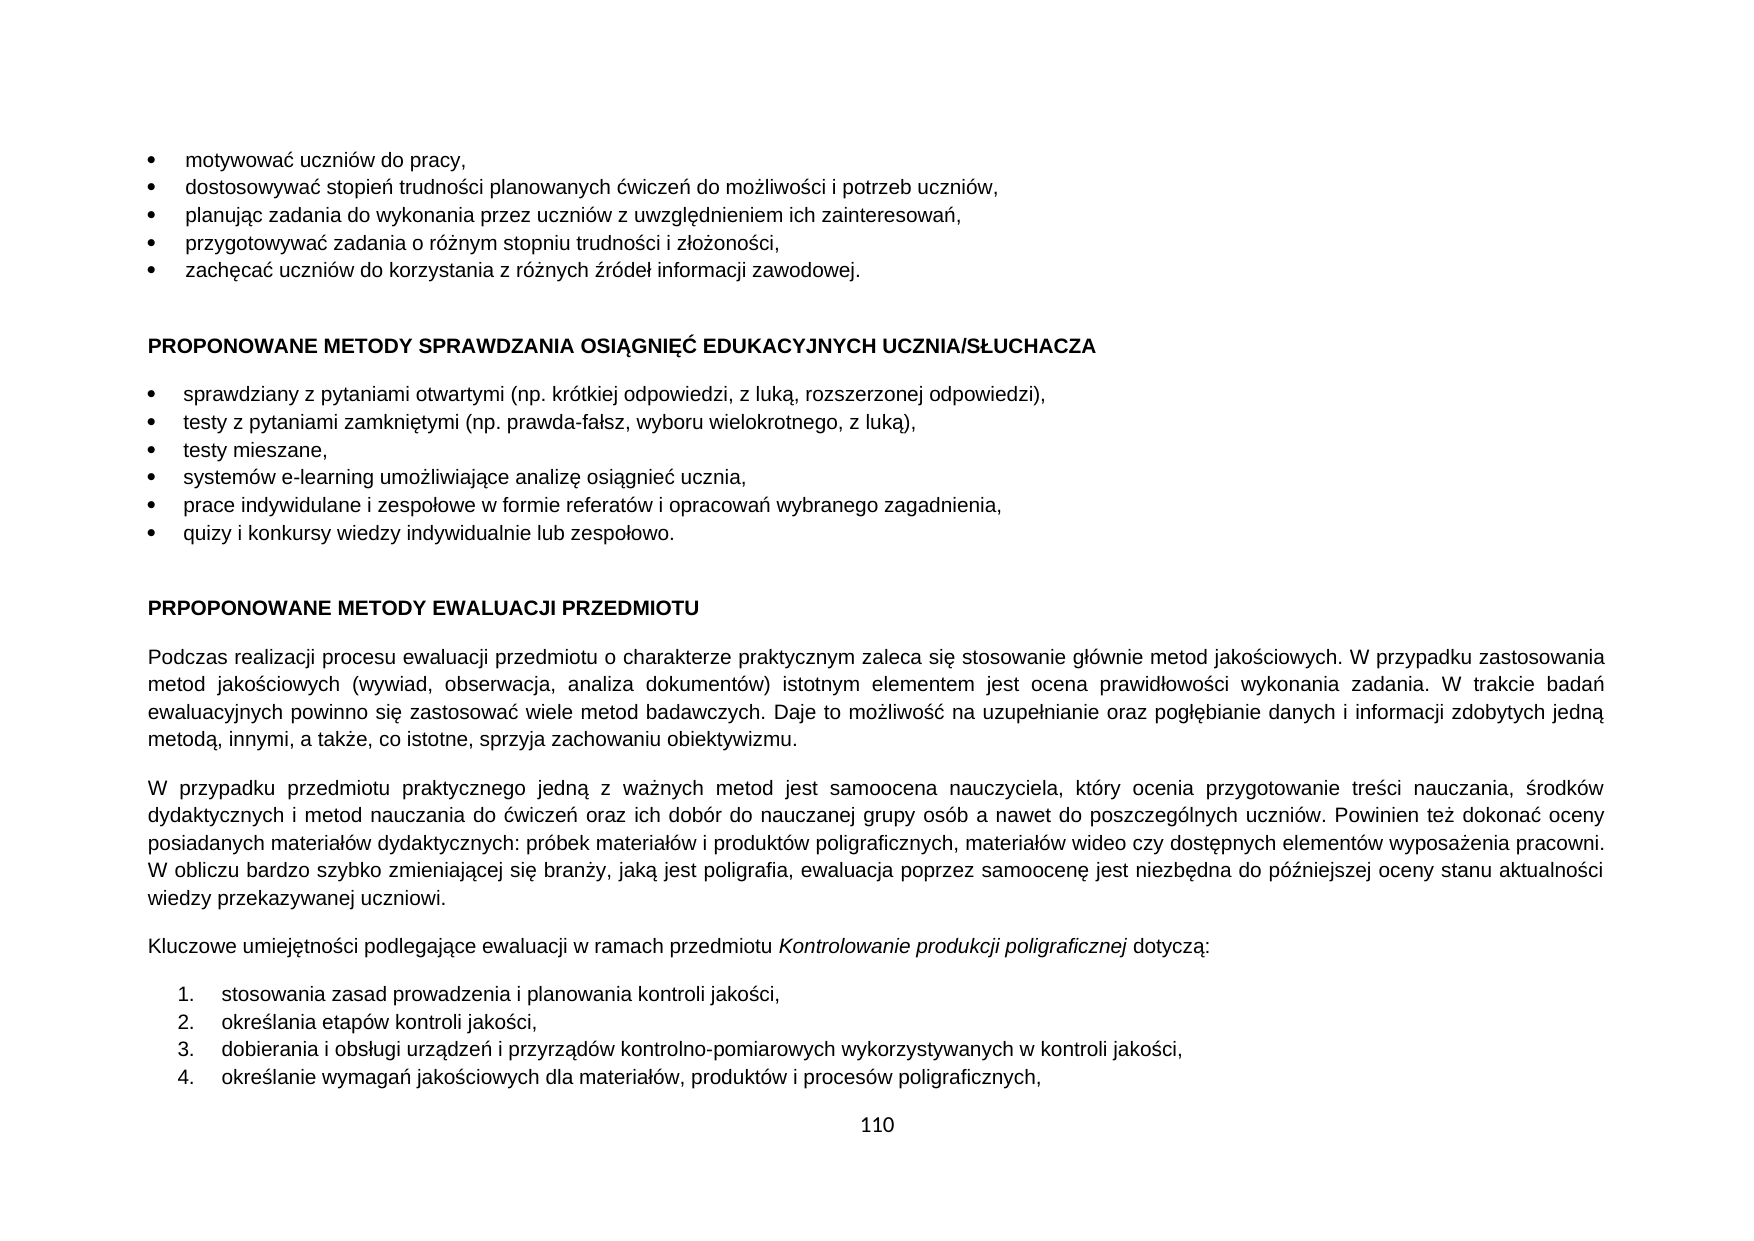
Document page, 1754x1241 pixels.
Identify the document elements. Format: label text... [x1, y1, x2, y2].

text Podczas realizacji procesu ewaluacji przedmiotu o charakterze praktycznym zaleca się stosowanie głównie metod jakościowych. W przypadku zastosowania metod jakościowych (wywiad, obserwacja, analiza dokumentów) istotnym elementem jest ocena prawidłowości wykonania zadania. W trakcie badań ewaluacyjnych powinno się zastosować wiele metod badawczych. Daje to możliwość na uzupełnianie oraz pogłębianie danych i informacji zdobytych jedną metodą, innymi, a także, co istotne, sprzyja zachowaniu obiektywizmu. [148, 644, 1606, 751]
list określania etapów kontroli jakości, [177, 1009, 1606, 1033]
list quizy i konkursy wiedzy indywidualnie lub zespołowo. [148, 520, 1606, 544]
list systemów e-learning umożliwiające analizę osiągnieć ucznia, [148, 465, 1606, 489]
text PRPOPONOWANE METODY EWALUACJI PRZEDMIOTU [148, 596, 1606, 620]
list dobierania i obsługi urządzeń i przyrządów kontrolno-pomiarowych wykorzystywanych w kontroli jakości, [177, 1037, 1606, 1061]
list testy mieszane, [148, 437, 1606, 462]
list zachęcać uczniów do korzystania z różnych źródeł informacji zawodowej. [148, 258, 1606, 282]
text PROPONOWANE METODY SPRAWDZANIA OSIĄGNIĘĆ EDUKACYJNYCH UCZNIA/SŁUCHACZA [148, 334, 1606, 358]
list prace indywidulane i zespołowe w formie referatów i opracowań wybranego zagadnienia, [148, 493, 1606, 517]
list testy z pytaniami zamkniętymi (np. prawda-fałsz, wyboru wielokrotnego, z luką), [148, 410, 1606, 434]
text Kluczowe umiejętności podlegające ewaluacji w ramach przedmiotu Kontrolowanie produkcji poligraficznej dotyczą: [148, 934, 1606, 958]
list określanie wymagań jakościowych dla materiałów, produktów i procesów poligraficznych, [177, 1064, 1606, 1088]
text W przypadku przedmiotu praktycznego jedną z ważnych metod jest samoocena nauczyciela, który ocenia przygotowanie treści nauczania, środków dydaktycznych i metod nauczania do ćwiczeń oraz ich dobór do nauczanej grupy osób a nawet do poszczególnych uczniów. Powinien też dokonać oceny posiadanych materiałów dydaktycznych: próbek materiałów i produktów poligraficznych, materiałów wideo czy dostępnych elementów wyposażenia pracowni. W obliczu bardzo szybko zmieniającej się branży, jaką jest poligrafia, ewaluacja poprzez samoocenę jest niezbędna do późniejszej oceny stanu aktualności wiedzy przekazywanej uczniowi. [148, 775, 1606, 909]
list przygotowywać zadania o różnym stopniu trudności i złożoności, [148, 230, 1606, 254]
list dostosowywać stopień trudności planowanych ćwiczeń do możliwości i potrzeb uczniów, [148, 175, 1606, 199]
list planując zadania do wykonania przez uczniów z uwzględnieniem ich zainteresowań, [148, 203, 1606, 227]
list stosowania zasad prowadzenia i planowania kontroli jakości, [177, 982, 1606, 1006]
list motywować uczniów do pracy, [148, 148, 1606, 172]
list sprawdziany z pytaniami otwartymi (np. krótkiej odpowiedzi, z luką, rozszerzonej odpowiedzi), [148, 382, 1606, 406]
